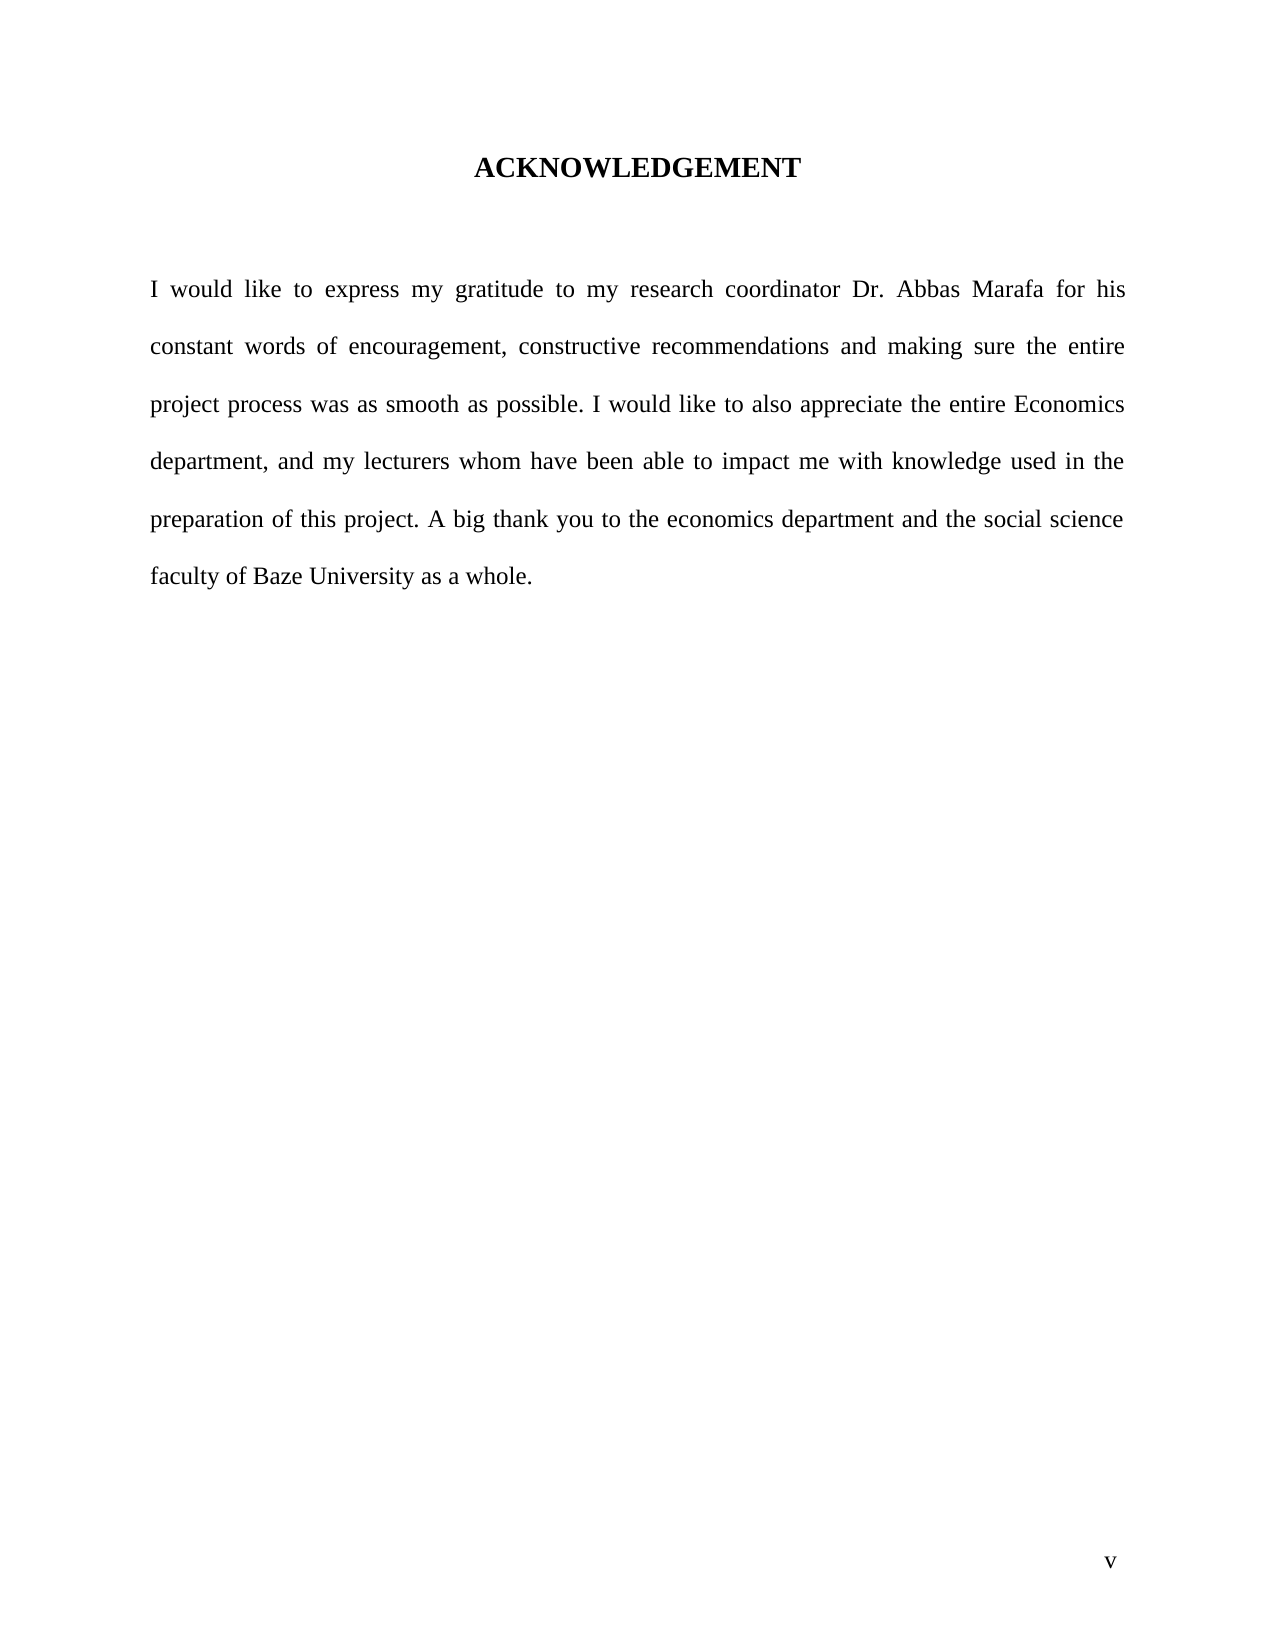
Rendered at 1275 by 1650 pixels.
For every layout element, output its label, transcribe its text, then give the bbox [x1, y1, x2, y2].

text I would like to express my gratitude to my research coordinator Dr. Abbas Marafa for his constant words of encouragement, constructive recommendations and making sure the entire project process was as smooth as possible. I would like to also appreciate the entire Economics department, and my lecturers whom have been able to impact me with knowledge used in the preparation of this project. A big thank you to the economics department and the social science faculty of Baze University as a whole. [150, 274, 1125, 590]
subtitle ACKNOWLEDGEMENT [166, 150, 1109, 183]
